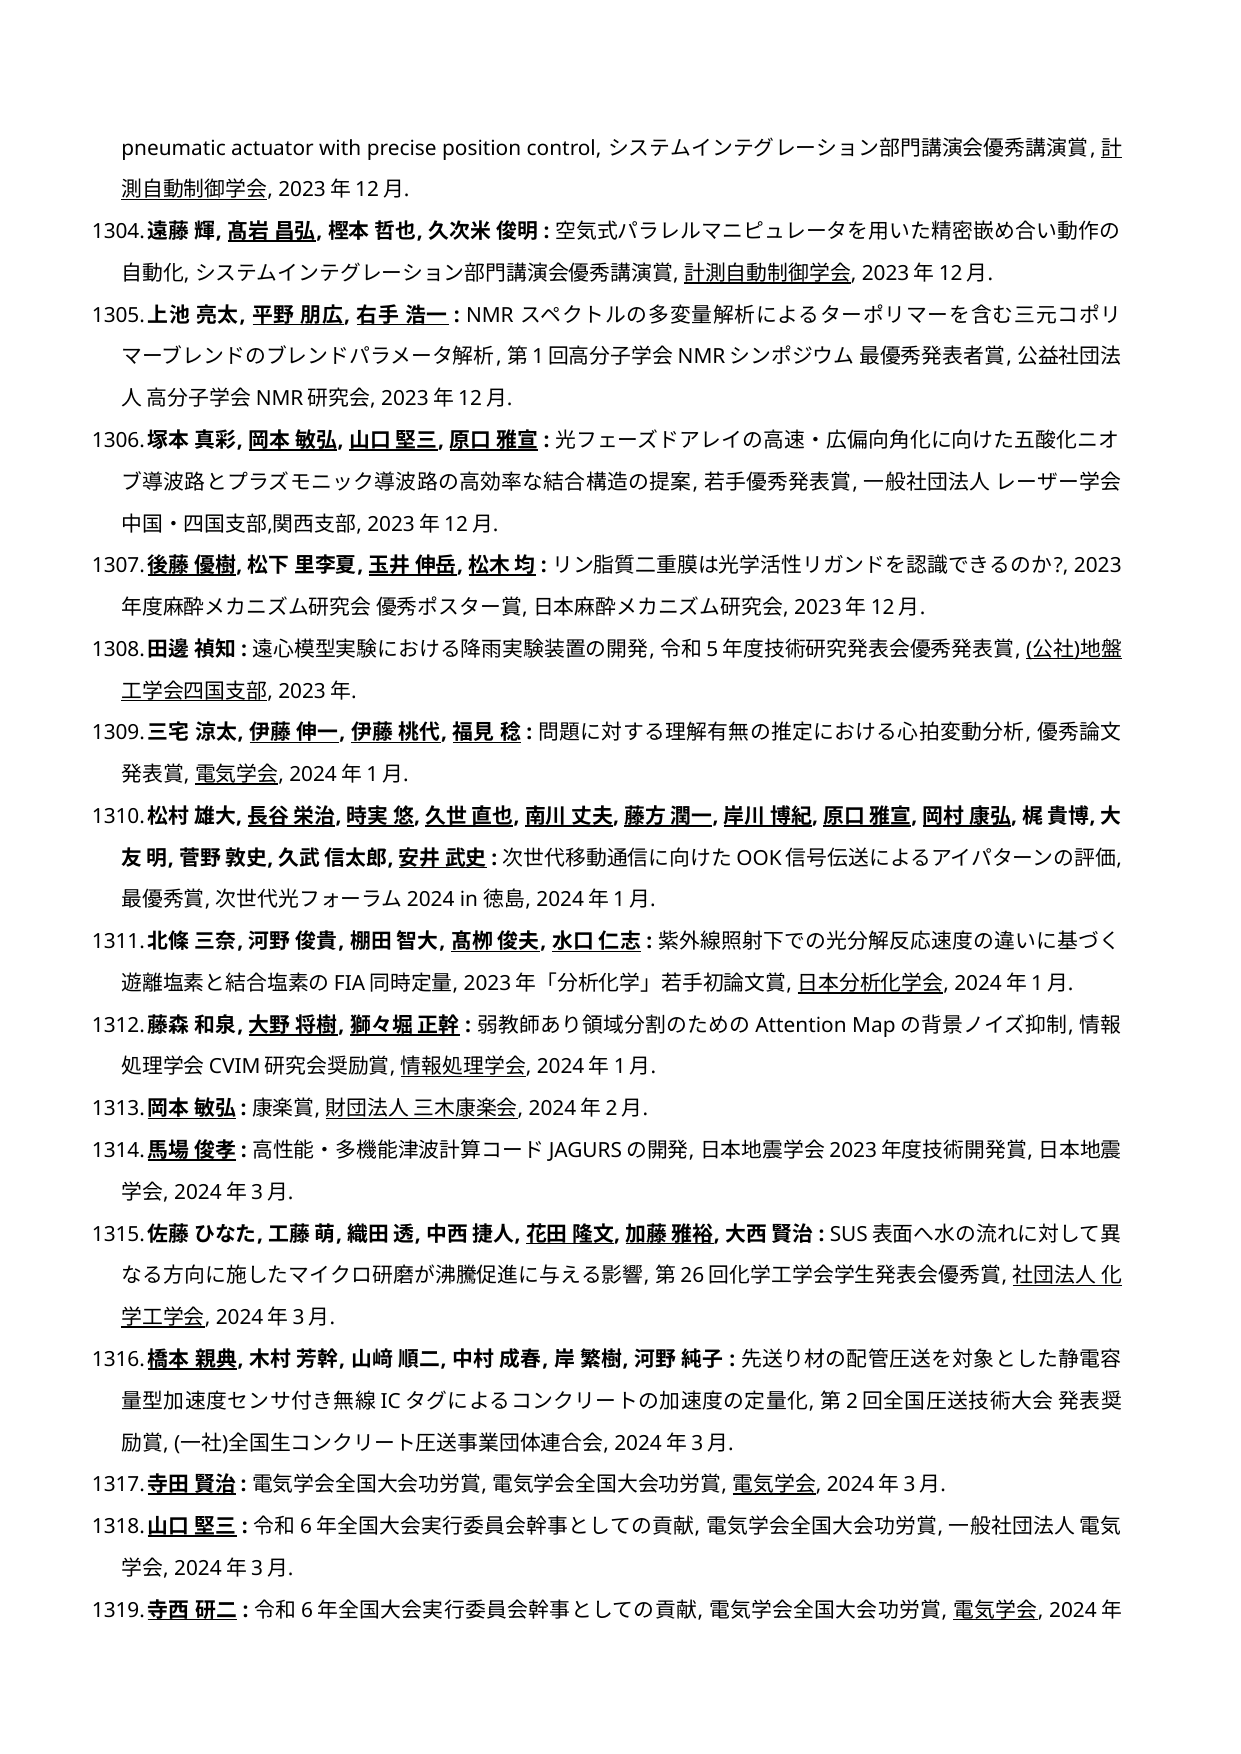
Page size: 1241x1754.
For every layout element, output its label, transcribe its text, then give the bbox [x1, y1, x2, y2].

list 佐藤 ひなた, 工藤 萌, 織田 透, 中西 捷人, 花田 隆文, 加藤 雅裕, 大西 賢治 : SUS表面へ水の流れに対して異なる方向に施したマイクロ研磨が沸騰促進に与える影響, 第26回化学工学会学生発表会優秀賞, 社団法人 化学工学会, 2024年3月. [92, 1211, 1122, 1336]
list 橋本 親典, 木村 芳幹, 山﨑 順二, 中村 成春, 岸 繁樹, 河野 純子 : 先送り材の配管圧送を対象とした静電容量型加速度センサ付き無線ICタグによるコンクリートの加速度の定量化, 第2回全国圧送技術大会 発表奨励賞, (一社)全国生コンクリート圧送事業団体連合会, 2024年3月. [92, 1336, 1122, 1462]
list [92, 1587, 1122, 1629]
list 塚本 真彩, 岡本 敏弘, 山口 堅三, 原口 雅宣 : 光フェーズドアレイの高速・広偏向角化に向けた五酸化ニオブ導波路とプラズモニック導波路の高効率な結合構造の提案, 若手優秀発表賞, 一般社団法人 レーザー学会 中国・四国支部,関西支部, 2023年12月. [92, 417, 1122, 543]
list 寺田 賢治 : 電気学会全国大会功労賞, 電気学会全国大会功労賞, 電気学会, 2024年3月. [92, 1462, 1122, 1503]
list 岡本 敏弘 : 康楽賞, 財団法人 三木康楽会, 2024年2月. [92, 1086, 1122, 1128]
list 田邊 禎知 : 遠心模型実験における降雨実験装置の開発, 令和5年度技術研究発表会優秀発表賞, (公社)地盤工学会四国支部, 2023年. [92, 626, 1122, 710]
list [92, 125, 1122, 209]
list 三宅 涼太, 伊藤 伸一, 伊藤 桃代, 福見 稔 : 問題に対する理解有無の推定における心拍変動分析, 優秀論文発表賞, 電気学会, 2024年1月. [92, 710, 1122, 793]
list 上池 亮太, 平野 朋広, 右手 浩一 : NMR スペクトルの多変量解析によるターポリマーを含む三元コポリマーブレンドのブレンドパラメータ解析, 第1回高分子学会NMRシンポジウム 最優秀発表者賞, 公益社団法人 高分子学会 NMR研究会, 2023年12月. [92, 292, 1122, 417]
list 遠藤 輝, 髙岩 昌弘, 樫本 哲也, 久次米 俊明 : 空気式パラレルマニピュレータを用いた精密嵌め合い動作の自動化, システムインテグレーション部門講演会優秀講演賞, 計測自動制御学会, 2023年12月. [92, 209, 1122, 292]
list 藤森 和泉, 大野 将樹, 獅々堀 正幹 : 弱教師あり領域分割のためのAttention Mapの背景ノイズ抑制, 情報処理学会CVIM研究会奨励賞, 情報処理学会, 2024年1月. [92, 1002, 1122, 1086]
list 北條 三奈, 河野 俊貴, 棚田 智大, 髙栁 俊夫, 水口 仁志 : 紫外線照射下での光分解反応速度の違いに基づく遊離塩素と結合塩素のFIA同時定量, 2023年「分析化学」若手初論文賞, 日本分析化学会, 2024年1月. [92, 919, 1122, 1002]
list 後藤 優樹, 松下 里李夏, 玉井 伸岳, 松木 均 : リン脂質二重膜は光学活性リガンドを認識できるのか?, 2023年度麻酔メカニズム研究会 優秀ポスター賞, 日本麻酔メカニズム研究会, 2023年12月. [92, 543, 1122, 626]
list 松村 雄大, 長谷 栄治, 時実 悠, 久世 直也, 南川 丈夫, 藤方 潤一, 岸川 博紀, 原口 雅宣, 岡村 康弘, 梶 貴博, 大友 明, 菅野 敦史, 久武 信太郎, 安井 武史 : 次世代移動通信に向けたOOK信号伝送によるアイパターンの評価, 最優秀賞, 次世代光フォーラム2024 in 徳島, 2024年1月. [92, 793, 1122, 919]
list 山口 堅三 : 令和6年全国大会実行委員会幹事としての貢献, 電気学会全国大会功労賞, 一般社団法人 電気学会, 2024年3月. [92, 1503, 1122, 1587]
list 馬場 俊孝 : 高性能・多機能津波計算コードJAGURSの開発, 日本地震学会2023年度技術開発賞, 日本地震学会, 2024年3月. [92, 1128, 1122, 1211]
